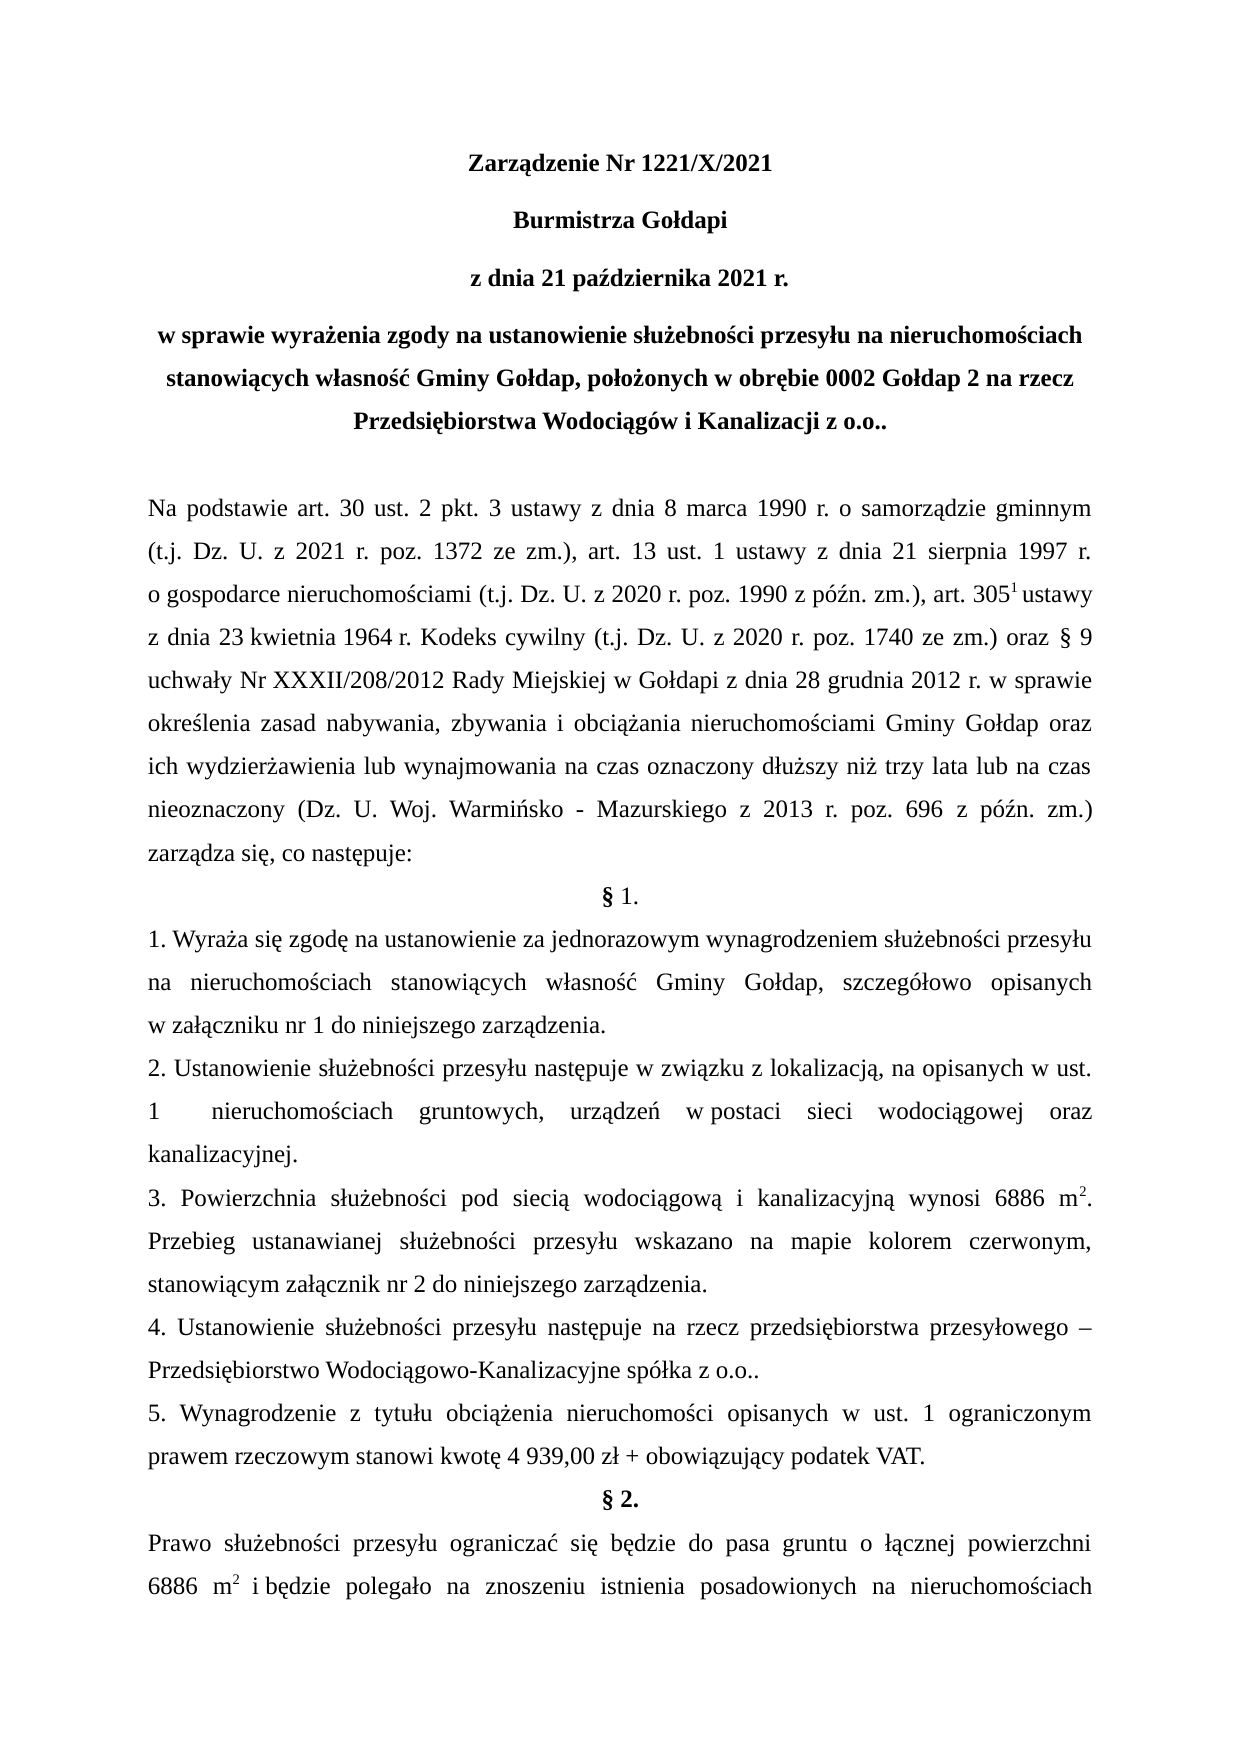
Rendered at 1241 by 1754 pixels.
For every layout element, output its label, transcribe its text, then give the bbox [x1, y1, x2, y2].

subtitle Burmistrza Gołdapi [148, 205, 1093, 234]
text Na podstawie art. 30 ust. 2 pkt. 3 ustawy z dnia 8 marca 1990 r. o samorządzie gminnym (t.j. Dz. U. z 2021 r. poz. 1372 ze zm.), art. 13 ust. 1 ustawy z dnia 21 sierpnia 1997 r. o gospodarce nieruchomościami (t.j. Dz. U. z 2020 r. poz. 1990 z późn. zm.), art. 3051 ustawy z dnia 23 kwietnia 1964 r. Kodeks cywilny (t.j. Dz. U. z 2020 r. poz. 1740 ze zm.) oraz § 9 uchwały Nr XXXII/208/2012 Rady Miejskiej w Gołdapi z dnia 28 grudnia 2012 r. w sprawie określenia zasad nabywania, zbywania i obciążania nieruchomościami Gminy Gołdap oraz ich wydzierżawienia lub wynajmowania na czas oznaczony dłuższy niż trzy lata lub na czas nieoznaczony (Dz. U. Woj. Warmińsko - Mazurskiego z 2013 r. poz. 696 z późn. zm.) zarządza się, co następuje: [148, 493, 1093, 866]
text Zarządzenie Nr 1221/X/2021 [148, 148, 1093, 176]
text 5. Wynagrodzenie z tytułu obciążenia nieruchomości opisanych w ust. 1 ograniczonym prawem rzeczowym stanowi kwotę 4 939,00 zł + obowiązujący podatek VAT. [148, 1398, 1093, 1470]
text § 1. [148, 881, 1093, 909]
text 1. Wyraża się zgodę na ustanowienie za jednorazowym wynagrodzeniem służebności przesyłu na nieruchomościach stanowiących własność Gminy Gołdap, szczegółowo opisanych w załączniku nr 1 do niniejszego zarządzenia. [148, 924, 1093, 1039]
text § 2. [148, 1484, 1093, 1513]
text 4. Ustanowienie służebności przesyłu następuje na rzecz przedsiębiorstwa przesyłowego – Przedsiębiorstwo Wodociągowo-Kanalizacyjne spółka z o.o.. [148, 1312, 1093, 1384]
text 2. Ustanowienie służebności przesyłu następuje w związku z lokalizacją, na opisanych w ust. 1 nieruchomościach gruntowych, urządzeń w postaci sieci wodociągowej oraz kanalizacyjnej. [148, 1053, 1093, 1168]
text w sprawie wyrażenia zgody na ustanowienie służebności przesyłu na nieruchomościach stanowiących własność Gminy Gołdap, położonych w obrębie 0002 Gołdap 2 na rzecz Przedsiębiorstwa Wodociągów i Kanalizacji z o.o.. [148, 320, 1093, 435]
text 3. Powierzchnia służebności pod siecią wodociągową i kanalizacyjną wynosi 6886 m2. Przebieg ustanawianej służebności przesyłu wskazano na mapie kolorem czerwonym, stanowiącym załącznik nr 2 do niniejszego zarządzenia. [148, 1183, 1093, 1298]
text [148, 1528, 1093, 1599]
text z dnia 21 października 2021 r. [148, 263, 1093, 291]
